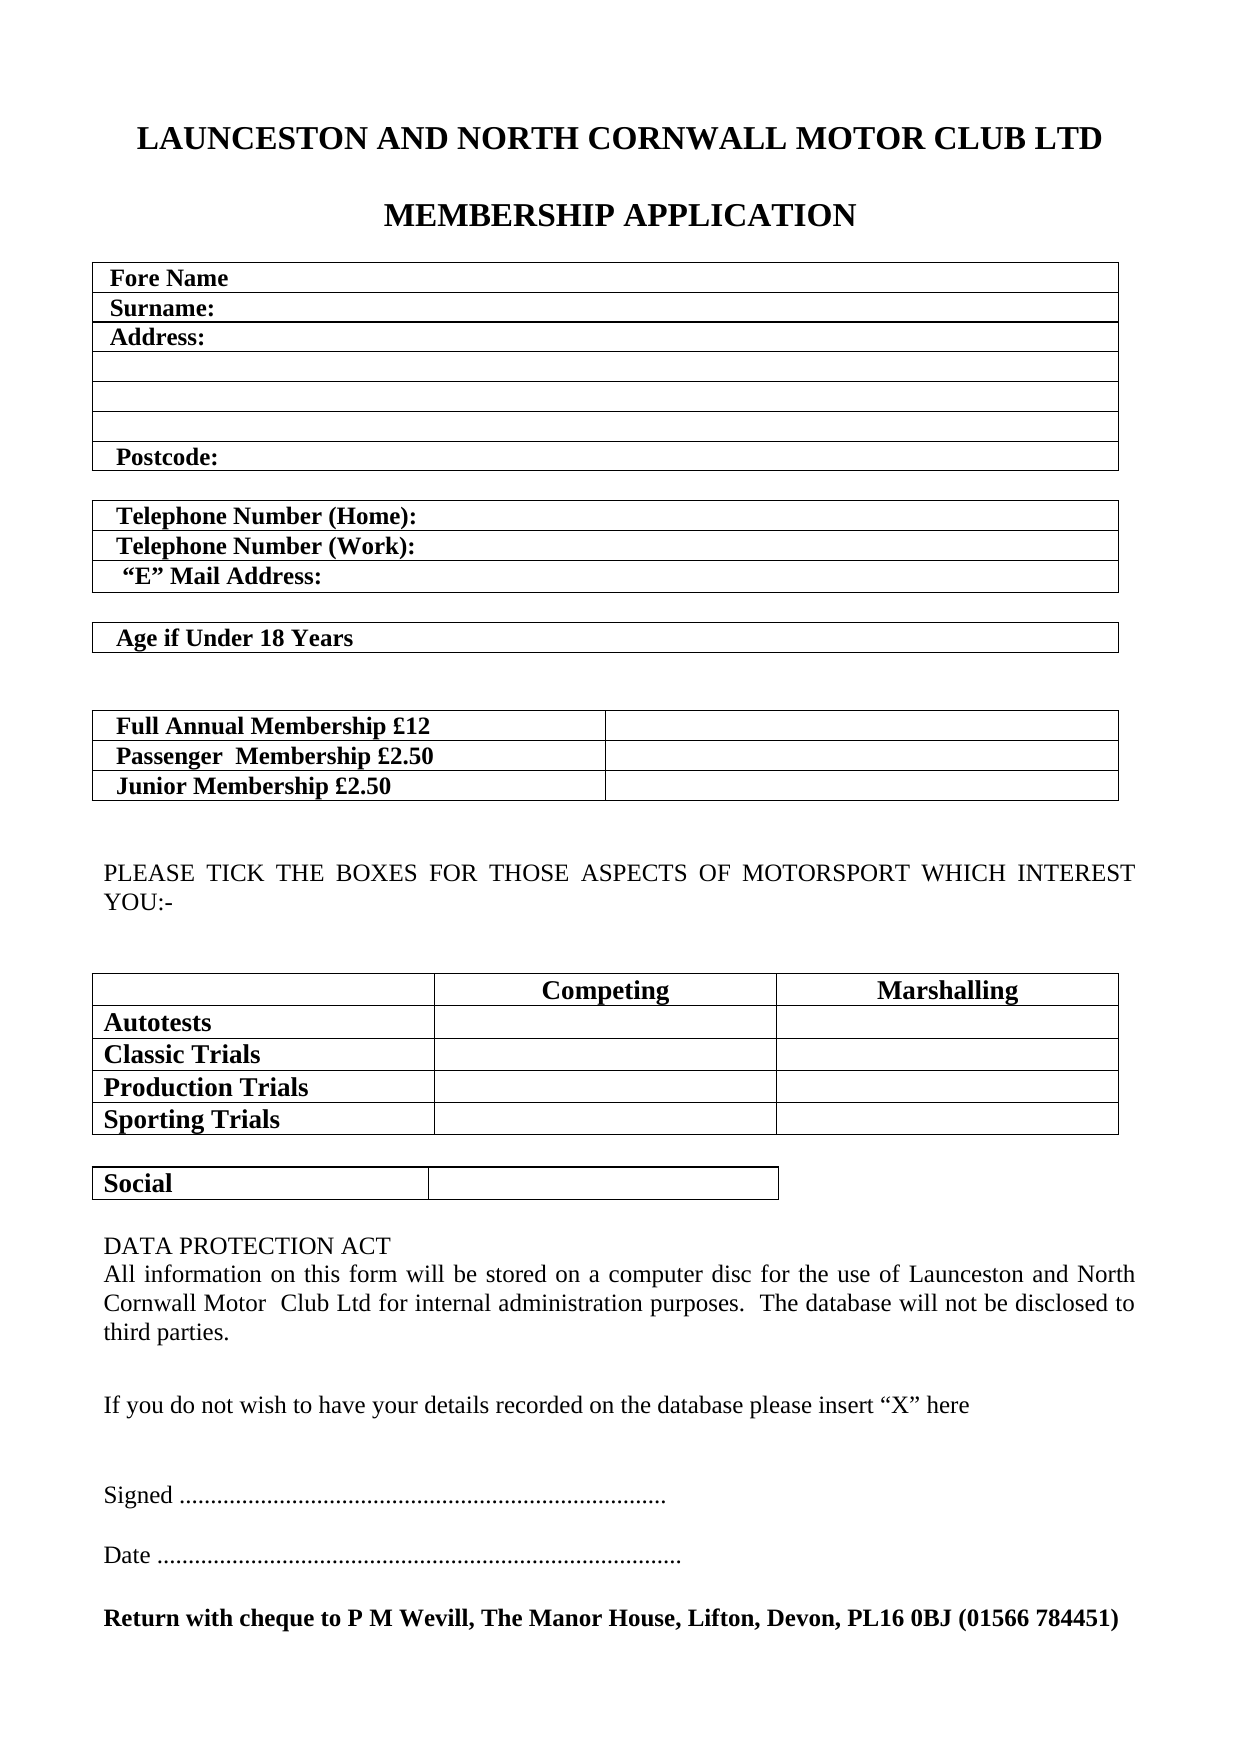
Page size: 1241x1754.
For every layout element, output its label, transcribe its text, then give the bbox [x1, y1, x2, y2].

table_cell Surname: [93, 293, 1118, 321]
table_cell [435, 1039, 776, 1070]
table_cell Production Trials [93, 1071, 434, 1102]
table_cell [777, 1103, 1118, 1134]
table_header Full Annual Membership £12 [93, 711, 605, 740]
text MEMBERSHIP APPLICATION [103, 195, 1137, 233]
table_cell Junior Membership £2.50 [93, 771, 605, 800]
table_header [93, 974, 434, 1005]
table_cell Postcode: [93, 442, 1118, 470]
table_cell [93, 352, 1118, 381]
table_cell [606, 771, 1118, 800]
table_header [606, 711, 1118, 740]
table_cell Address: [93, 323, 1118, 351]
table_cell Classic Trials [93, 1039, 434, 1070]
table_cell [777, 1039, 1118, 1070]
table_cell [777, 1006, 1118, 1038]
text PLEASE TICK THE BOXES FOR THOSE ASPECTS OF MOTORSPORT WHICH INTEREST YOU:- [103, 858, 1137, 916]
table_header Competing [435, 974, 776, 1005]
table_header Telephone Number (Home): [93, 501, 1118, 530]
table_cell Sporting Trials [93, 1103, 434, 1134]
table_header Social [93, 1168, 428, 1198]
table_cell [435, 1006, 776, 1038]
text Return with cheque to P M Wevill, The Manor House, Lifton, Devon, PL16 0BJ (01566 784451) [103, 1603, 1137, 1631]
table_cell Autotests [93, 1006, 434, 1038]
table_cell [435, 1103, 776, 1134]
table_header Fore Name [93, 263, 1118, 292]
text DATA PROTECTION ACT [103, 1231, 1137, 1259]
table_header Marshalling [777, 974, 1118, 1005]
text All information on this form will be stored on a computer disc for the use of Launceston and North Cornwall Motor Club Ltd for internal administration purposes. The database will not be disclosed to third parties. [103, 1259, 1137, 1346]
text If you do not wish to have your details recorded on the database please insert “X” here  [103, 1374, 1137, 1422]
text Signed .............................................................................. [103, 1480, 1137, 1509]
table_cell [777, 1071, 1118, 1102]
table_header Age if Under 18 Years [93, 623, 1118, 652]
table_cell Telephone Number (Work): [93, 531, 1118, 560]
table_cell [435, 1071, 776, 1102]
table_cell [606, 741, 1118, 770]
text Date .................................................................................... [103, 1537, 1137, 1570]
table_cell [93, 412, 1118, 441]
table_cell Passenger Membership £2.50 [93, 741, 605, 770]
table_cell “E” Mail Address: [93, 561, 1118, 592]
table_header [429, 1168, 778, 1198]
text LAUNCESTON AND NORTH CORNWALL MOTOR CLUB LTD [103, 118, 1137, 156]
table_cell [93, 382, 1118, 411]
